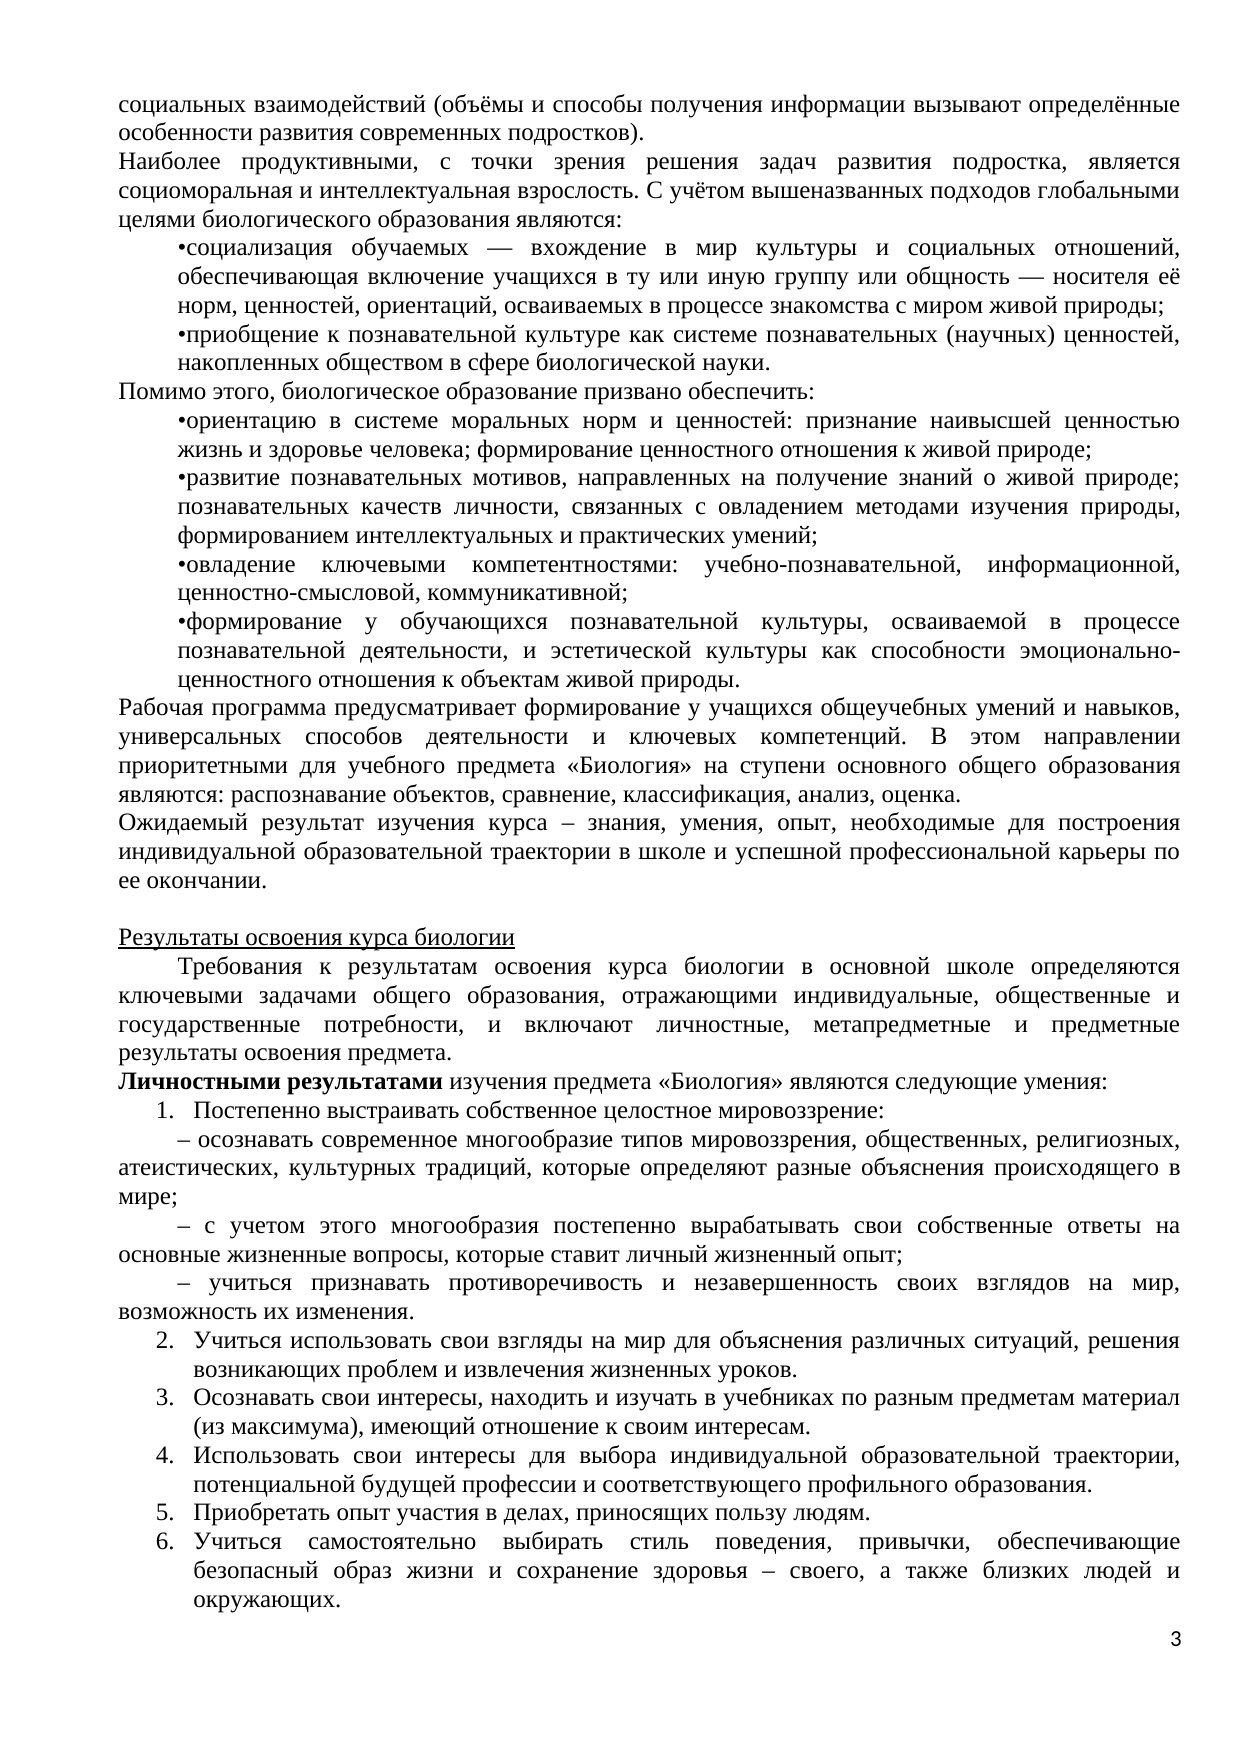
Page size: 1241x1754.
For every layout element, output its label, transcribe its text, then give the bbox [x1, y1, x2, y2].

text Личностными результатами изучения предмета «Биология» являются следующие умения: [118, 1066, 1181, 1095]
text Рабочая программа предусматривает формирование у учащихся общеучебных умений и навыков, универсальных способов деятельности и ключевых компетенций. В этом направлении приоритетными для учебного предмета «Биология» на ступени основного общего образования являются: распознавание объектов, сравнение, классификация, анализ, оценка. [118, 692, 1181, 807]
text •приобщение к познавательной культуре как системе познавательных (научных) ценностей, накопленных обществом в сфере биологической науки. [177, 319, 1181, 376]
text – учиться признавать противоречивость и незавершенность своих взглядов на мир, возможность их изменения. [118, 1267, 1181, 1325]
text Наиболее продуктивными, с точки зрения решения задач развития подростка, является социоморальная и интеллектуальная взрослость. С учётом вышеназванных подходов глобальными целями биологического образования являются: [118, 146, 1181, 232]
list Осознавать свои интересы, находить и изучать в учебниках по разным предметам материал (из максимума), имеющий отношение к своим интересам. [156, 1382, 1181, 1440]
list Учиться самостоятельно выбирать стиль поведения, привычки, обеспечивающие безопасный образ жизни и сохранение здоровья – своего, а также близких людей и окружающих. [156, 1526, 1181, 1612]
text социальных взаимодействий (объёмы и способы получения информации вызывают определённые особенности развития современных подростков). [118, 89, 1181, 146]
text Результаты освоения курса биологии [118, 922, 1181, 951]
list Постепенно выстраивать собственное целостное мировоззрение: [156, 1095, 1181, 1124]
text – осознавать современное многообразие типов мировоззрения, общественных, религиозных, атеистических, культурных традиций, которые определяют разные объяснения происходящего в мире; [118, 1124, 1181, 1210]
text •ориентацию в системе моральных норм и ценностей: признание наивысшей ценностью жизнь и здоровье человека; формирование ценностного отношения к живой природе; [177, 405, 1181, 462]
list Использовать свои интересы для выбора индивидуальной образовательной траектории, потенциальной будущей профессии и соответствующего профильного образования. [156, 1440, 1181, 1497]
text •овладение ключевыми компетентностями: учебно-познавательной, информационной, ценностно-смысловой, коммуникативной; [177, 549, 1181, 606]
text Требования к результатам освоения курса биологии в основной школе определяются ключевыми задачами общего образования, отражающими индивидуальные, общественные и государственные потребности, и включают личностные, метапредметные и предметные результаты освоения предмета. [118, 951, 1181, 1066]
text Помимо этого, биологическое образование призвано обеспечить: [118, 376, 1181, 405]
text Ожидаемый результат изучения курса – знания, умения, опыт, необходимые для построения индивидуальной образовательной траектории в школе и успешной профессиональной карьеры по ее окончании. [118, 807, 1181, 894]
text •формирование у обучающихся познавательной культуры, осваиваемой в процессе познавательной деятельности, и эстетической культуры как способности эмоционально-ценностного отношения к объектам живой природы. [177, 606, 1181, 692]
text •развитие познавательных мотивов, направленных на получение знаний о живой природе; познавательных качеств личности, связанных с овладением методами изучения природы, формированием интеллектуальных и практических умений; [177, 462, 1181, 549]
text – с учетом этого многообразия постепенно вырабатывать свои собственные ответы на основные жизненные вопросы, которые ставит личный жизненный опыт; [118, 1210, 1181, 1267]
list Приобретать опыт участия в делах, приносящих пользу людям. [156, 1497, 1181, 1526]
list Учиться использовать свои взгляды на мир для объяснения различных ситуаций, решения возникающих проблем и извлечения жизненных уроков. [156, 1325, 1181, 1382]
text •социализация обучаемых — вхождение в мир культуры и социальных отношений, обеспечивающая включение учащихся в ту или иную группу или общность — носителя её норм, ценностей, ориентаций, осваиваемых в процессе знакомства с миром живой природы; [177, 232, 1181, 319]
